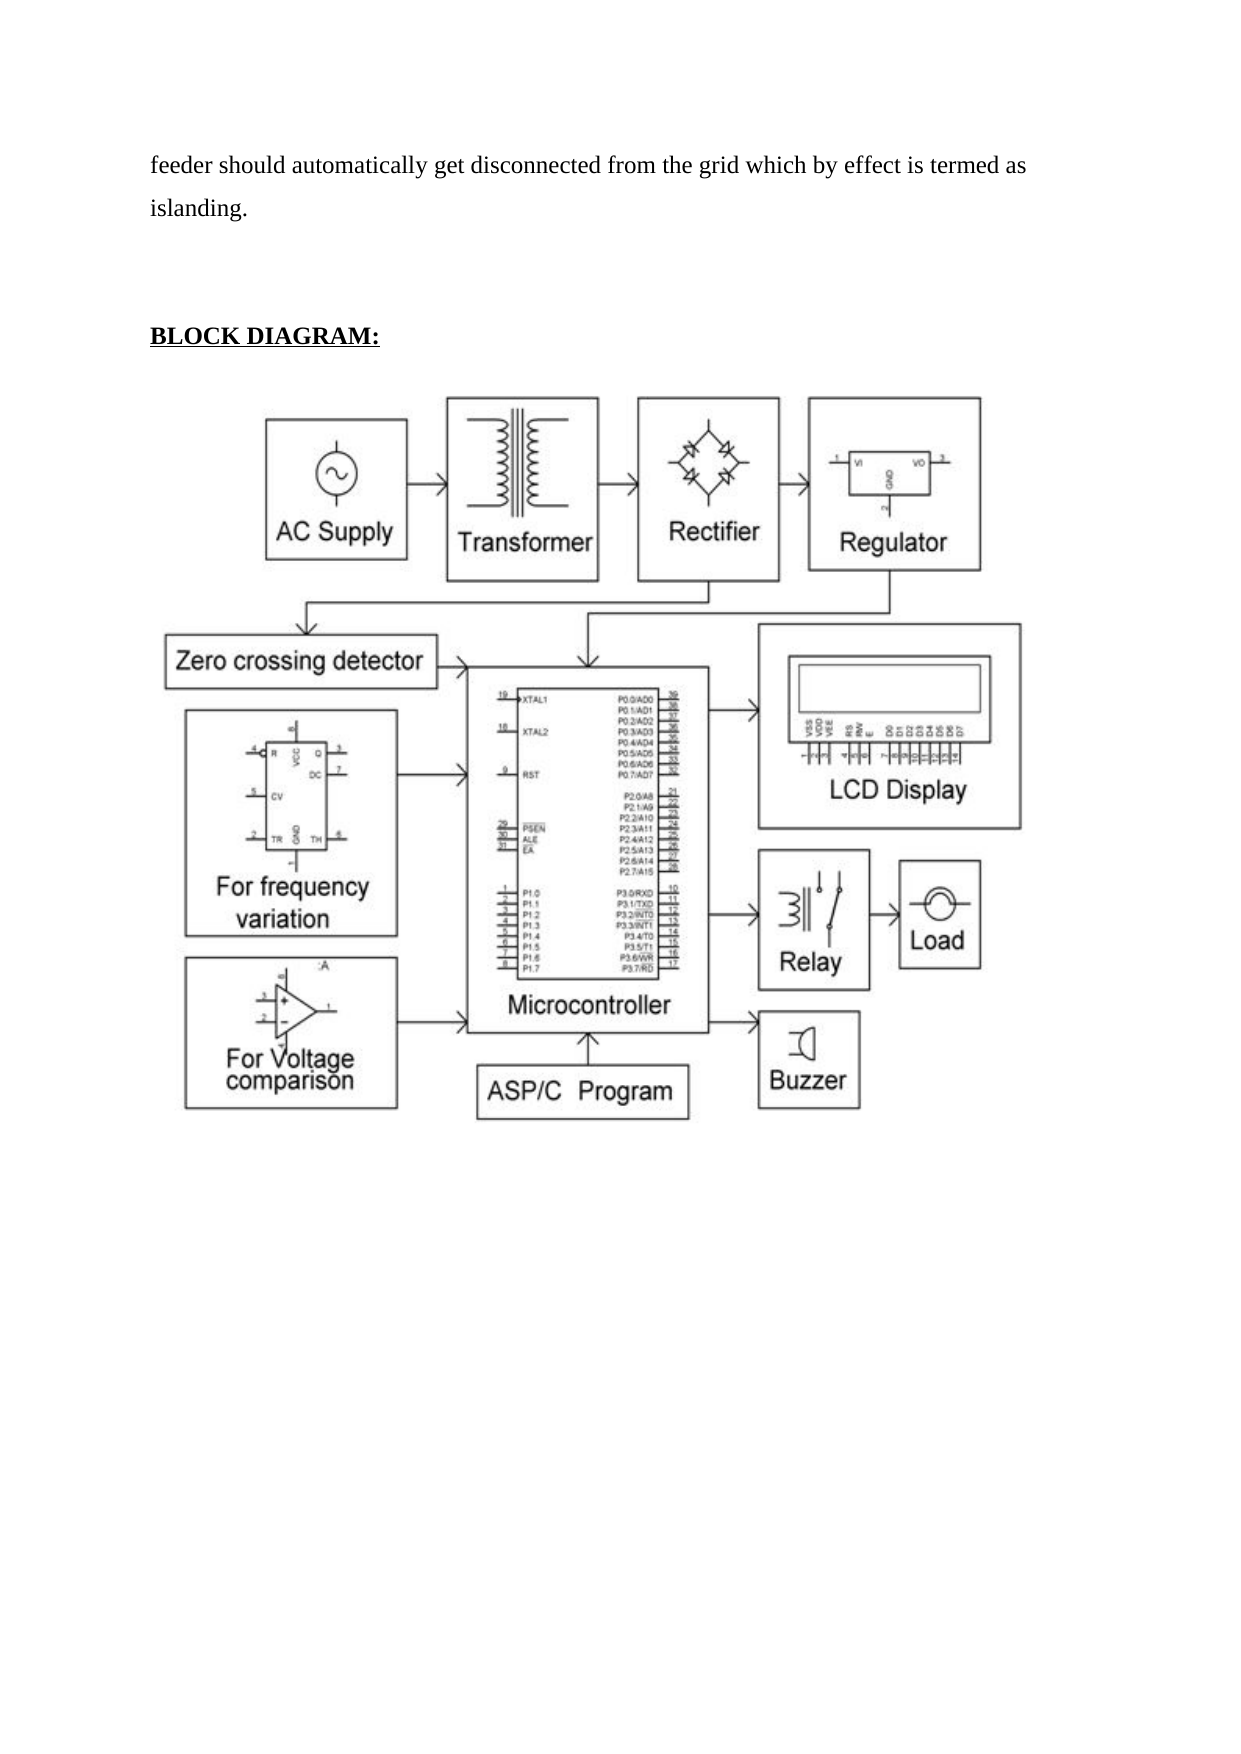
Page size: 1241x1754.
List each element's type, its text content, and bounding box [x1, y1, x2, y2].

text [150, 150, 1090, 222]
text BLOCK DIAGRAM: [150, 321, 1090, 350]
picture [150, 385, 1044, 1131]
